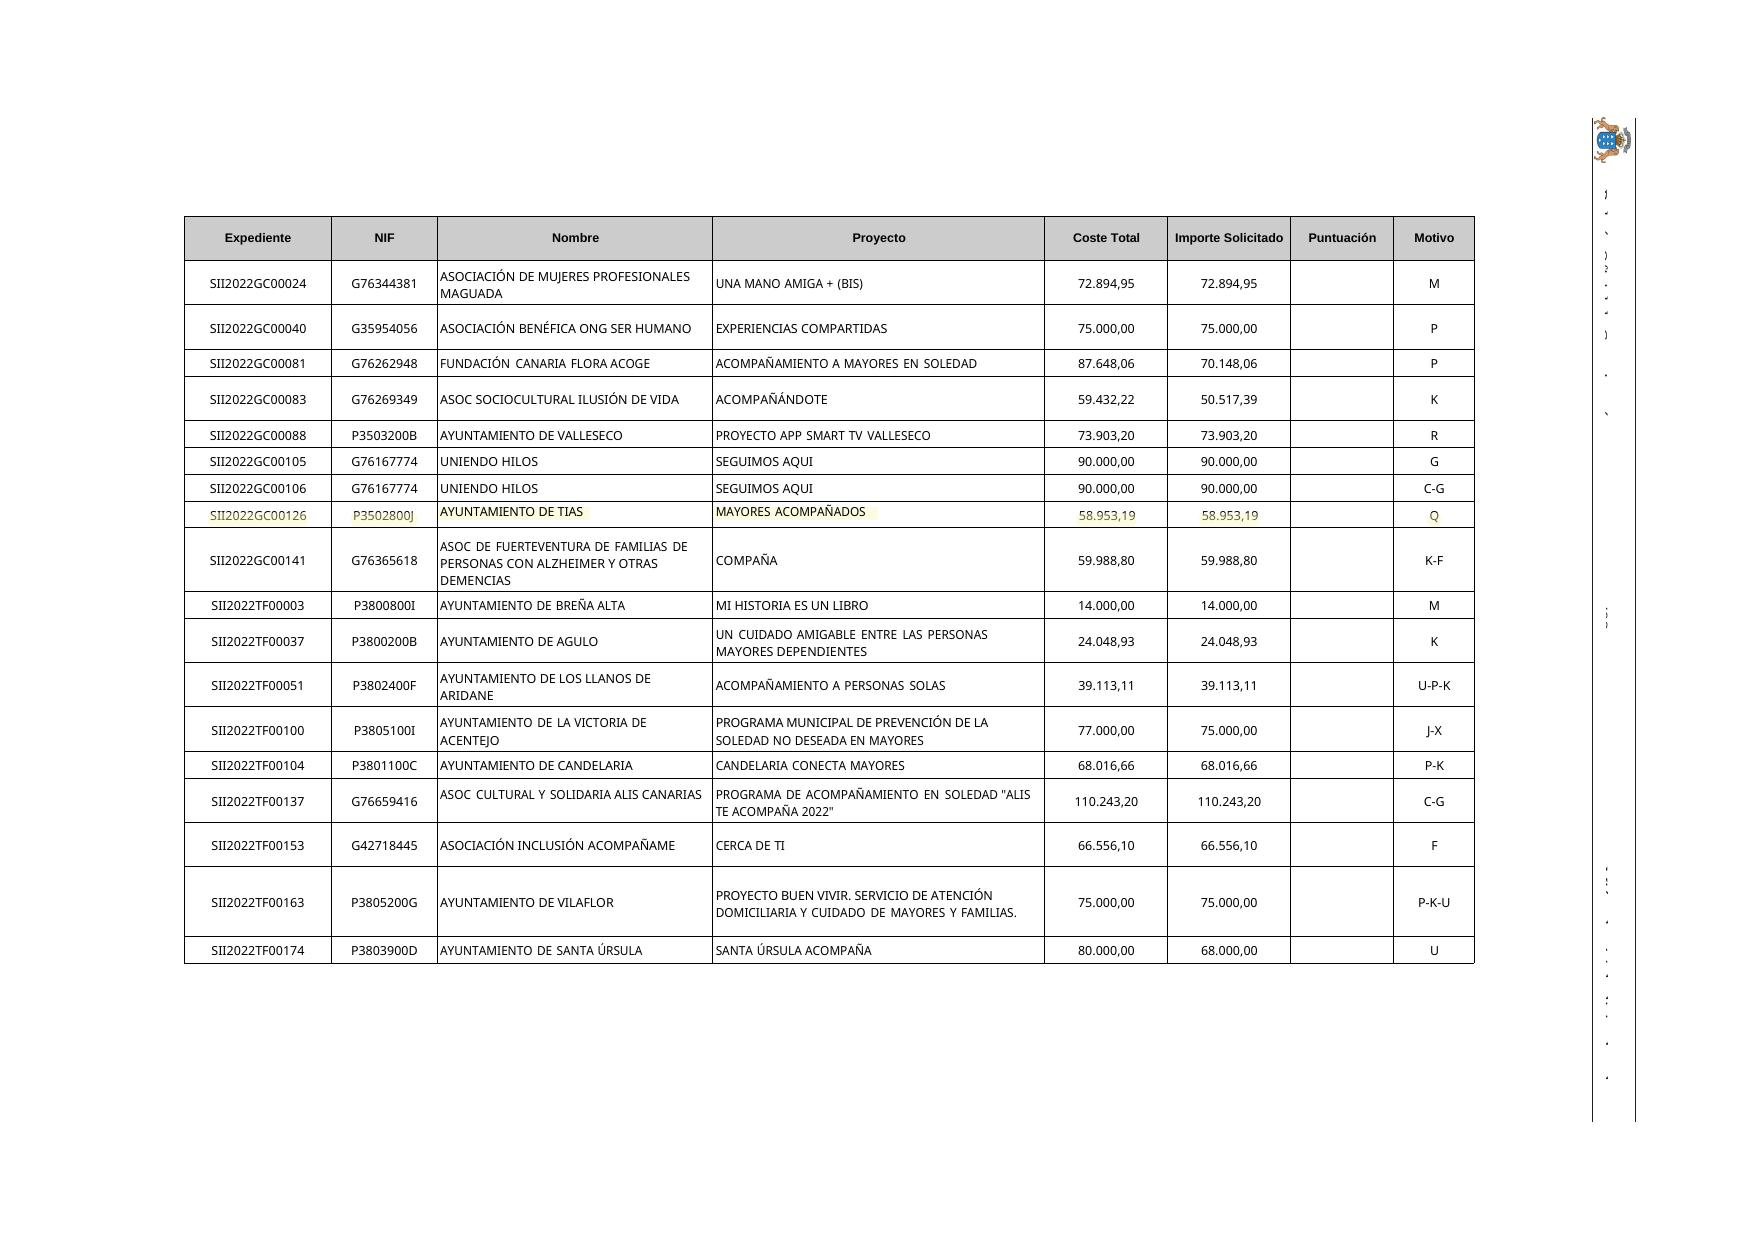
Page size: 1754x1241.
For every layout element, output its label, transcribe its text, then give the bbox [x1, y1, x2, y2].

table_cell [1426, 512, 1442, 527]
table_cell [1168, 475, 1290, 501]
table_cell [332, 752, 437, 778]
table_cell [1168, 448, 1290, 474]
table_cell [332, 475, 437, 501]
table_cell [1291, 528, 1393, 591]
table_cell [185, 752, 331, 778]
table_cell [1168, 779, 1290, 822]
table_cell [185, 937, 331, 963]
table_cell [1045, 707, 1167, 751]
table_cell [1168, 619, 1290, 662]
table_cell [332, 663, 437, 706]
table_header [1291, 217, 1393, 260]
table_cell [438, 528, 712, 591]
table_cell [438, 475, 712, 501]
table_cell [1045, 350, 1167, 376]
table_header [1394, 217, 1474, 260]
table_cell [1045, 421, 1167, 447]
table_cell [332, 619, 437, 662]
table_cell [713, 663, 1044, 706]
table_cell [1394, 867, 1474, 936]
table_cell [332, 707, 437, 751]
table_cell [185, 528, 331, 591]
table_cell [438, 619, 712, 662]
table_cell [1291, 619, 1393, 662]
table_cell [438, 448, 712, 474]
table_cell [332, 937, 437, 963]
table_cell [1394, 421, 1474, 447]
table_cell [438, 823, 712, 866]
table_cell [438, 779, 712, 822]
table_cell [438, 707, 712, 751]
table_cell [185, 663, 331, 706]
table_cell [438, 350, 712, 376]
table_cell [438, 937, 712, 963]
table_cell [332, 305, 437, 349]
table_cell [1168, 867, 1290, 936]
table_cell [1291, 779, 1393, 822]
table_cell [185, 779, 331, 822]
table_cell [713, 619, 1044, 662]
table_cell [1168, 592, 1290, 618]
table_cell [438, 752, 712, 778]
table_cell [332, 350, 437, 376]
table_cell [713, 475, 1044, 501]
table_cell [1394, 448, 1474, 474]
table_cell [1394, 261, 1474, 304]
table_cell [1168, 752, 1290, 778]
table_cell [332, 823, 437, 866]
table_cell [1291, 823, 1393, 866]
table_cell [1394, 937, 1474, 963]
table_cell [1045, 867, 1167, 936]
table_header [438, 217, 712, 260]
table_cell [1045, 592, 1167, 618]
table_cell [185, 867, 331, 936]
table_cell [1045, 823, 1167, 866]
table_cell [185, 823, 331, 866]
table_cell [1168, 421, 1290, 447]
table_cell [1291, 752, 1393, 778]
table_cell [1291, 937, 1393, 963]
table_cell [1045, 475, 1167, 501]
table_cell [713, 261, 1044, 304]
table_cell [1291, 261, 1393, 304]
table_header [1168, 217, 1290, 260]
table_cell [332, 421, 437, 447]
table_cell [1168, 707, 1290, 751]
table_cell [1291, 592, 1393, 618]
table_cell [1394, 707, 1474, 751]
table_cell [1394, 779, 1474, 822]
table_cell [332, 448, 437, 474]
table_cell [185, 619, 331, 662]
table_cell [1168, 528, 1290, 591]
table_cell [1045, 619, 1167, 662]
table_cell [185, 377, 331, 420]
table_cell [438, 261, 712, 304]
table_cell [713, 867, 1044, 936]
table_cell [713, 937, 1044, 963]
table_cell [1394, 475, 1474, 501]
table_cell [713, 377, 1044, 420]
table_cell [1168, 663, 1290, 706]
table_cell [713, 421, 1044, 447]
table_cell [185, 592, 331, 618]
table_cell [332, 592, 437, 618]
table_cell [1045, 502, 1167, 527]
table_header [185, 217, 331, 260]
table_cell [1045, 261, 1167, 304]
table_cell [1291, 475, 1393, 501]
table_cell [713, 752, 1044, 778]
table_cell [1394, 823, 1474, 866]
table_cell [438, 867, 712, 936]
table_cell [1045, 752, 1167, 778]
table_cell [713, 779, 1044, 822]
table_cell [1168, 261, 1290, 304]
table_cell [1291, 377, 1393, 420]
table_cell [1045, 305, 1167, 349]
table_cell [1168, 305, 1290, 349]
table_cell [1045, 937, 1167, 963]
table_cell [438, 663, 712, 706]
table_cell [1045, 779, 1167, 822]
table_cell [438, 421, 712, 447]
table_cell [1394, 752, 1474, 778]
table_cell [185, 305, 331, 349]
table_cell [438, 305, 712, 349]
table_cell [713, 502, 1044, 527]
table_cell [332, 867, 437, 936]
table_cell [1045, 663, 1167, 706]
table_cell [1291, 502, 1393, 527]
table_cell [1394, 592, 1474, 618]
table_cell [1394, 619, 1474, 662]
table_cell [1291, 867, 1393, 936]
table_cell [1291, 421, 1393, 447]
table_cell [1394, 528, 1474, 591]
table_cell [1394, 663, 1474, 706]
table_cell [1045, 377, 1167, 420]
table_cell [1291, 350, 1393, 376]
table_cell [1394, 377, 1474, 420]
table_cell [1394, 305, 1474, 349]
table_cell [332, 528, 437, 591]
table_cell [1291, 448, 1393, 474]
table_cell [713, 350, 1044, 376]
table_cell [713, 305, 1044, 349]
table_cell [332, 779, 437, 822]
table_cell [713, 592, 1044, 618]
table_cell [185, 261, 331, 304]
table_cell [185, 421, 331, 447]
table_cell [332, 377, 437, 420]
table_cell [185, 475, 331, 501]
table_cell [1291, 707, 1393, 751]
picture [1594, 117, 1631, 163]
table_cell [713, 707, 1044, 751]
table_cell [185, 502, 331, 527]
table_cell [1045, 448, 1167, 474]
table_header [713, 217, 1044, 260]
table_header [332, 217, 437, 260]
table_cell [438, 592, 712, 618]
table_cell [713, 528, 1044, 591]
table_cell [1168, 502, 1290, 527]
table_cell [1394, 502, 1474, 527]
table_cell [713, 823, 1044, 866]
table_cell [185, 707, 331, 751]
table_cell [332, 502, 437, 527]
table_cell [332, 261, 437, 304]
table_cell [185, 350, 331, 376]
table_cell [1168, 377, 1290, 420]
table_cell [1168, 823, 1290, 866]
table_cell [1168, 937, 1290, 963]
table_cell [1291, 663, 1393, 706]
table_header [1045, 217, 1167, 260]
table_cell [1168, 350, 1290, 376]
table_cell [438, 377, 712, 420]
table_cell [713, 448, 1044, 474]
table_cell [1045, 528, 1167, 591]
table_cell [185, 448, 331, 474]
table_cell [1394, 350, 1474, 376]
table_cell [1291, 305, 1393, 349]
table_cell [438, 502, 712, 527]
